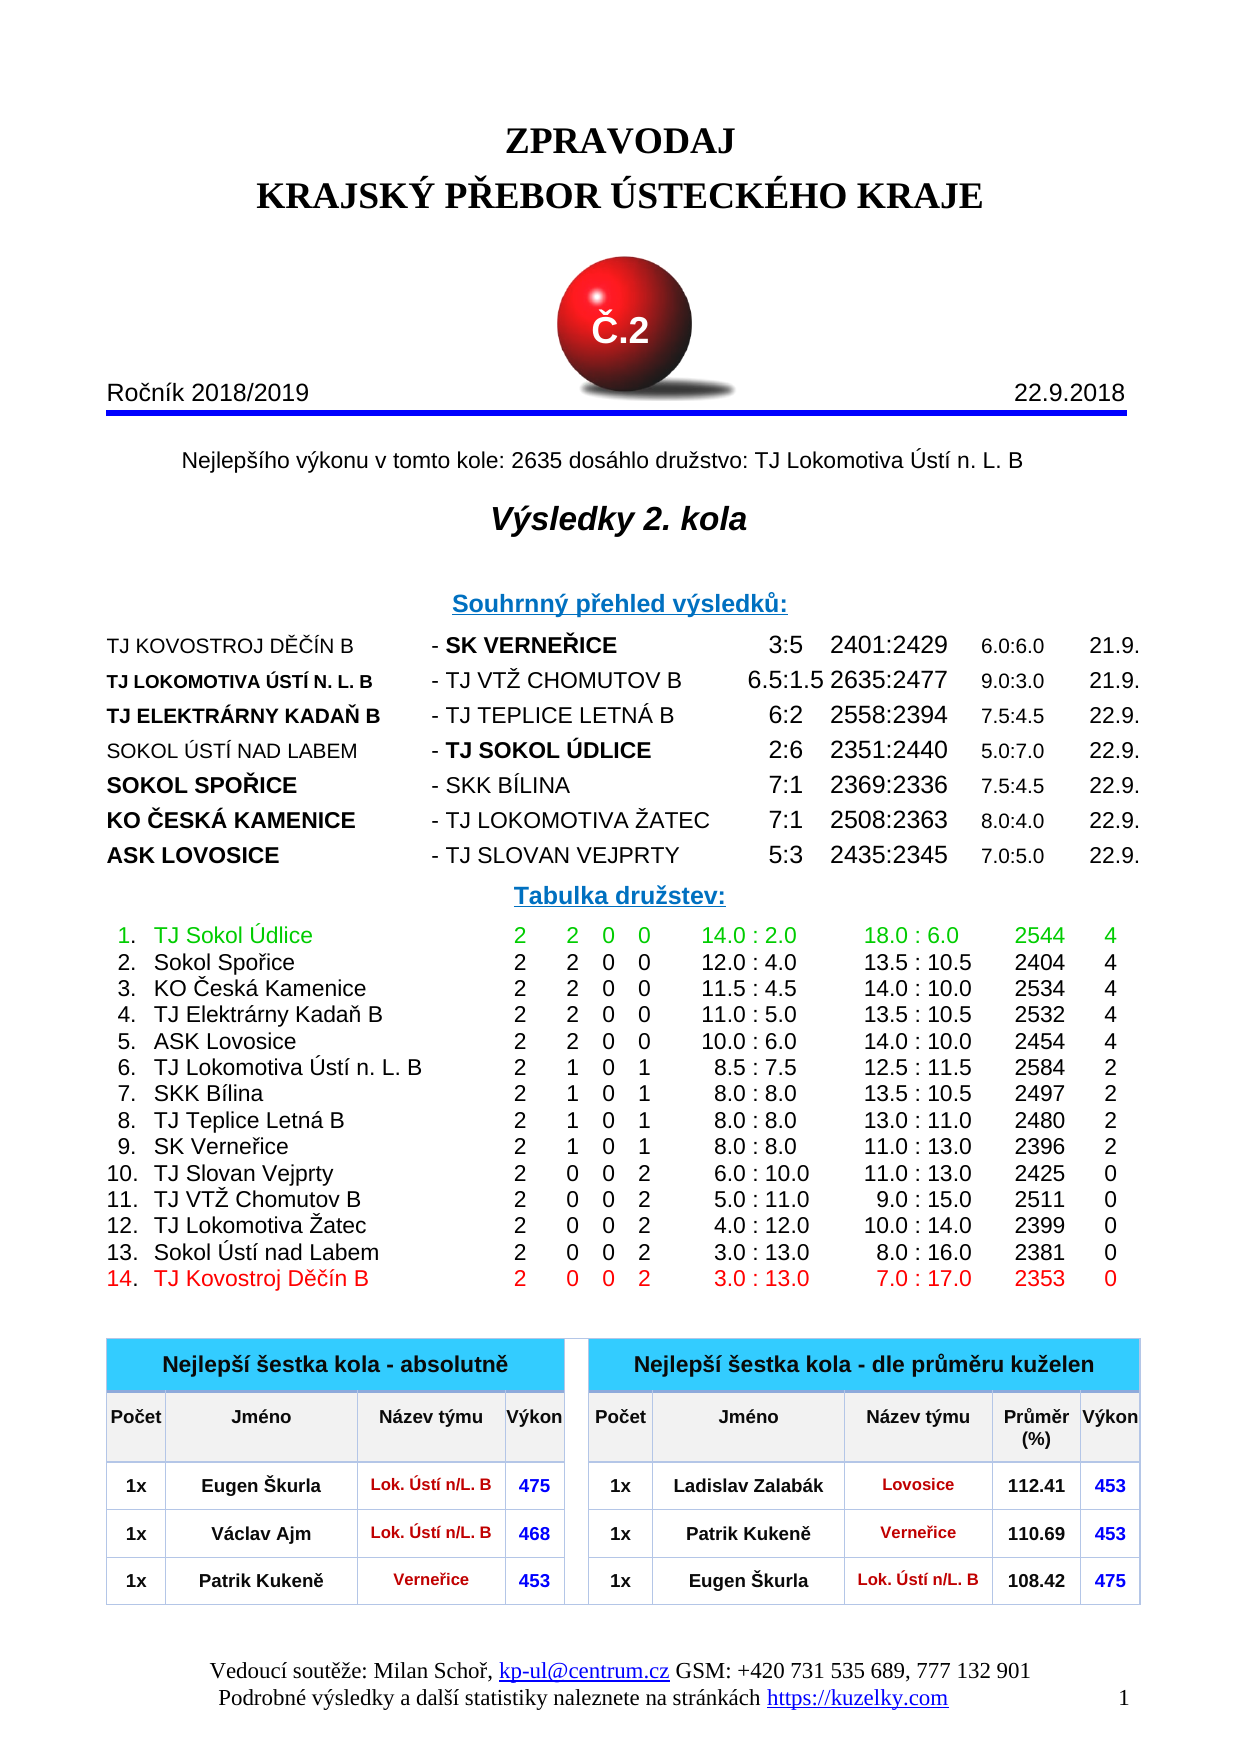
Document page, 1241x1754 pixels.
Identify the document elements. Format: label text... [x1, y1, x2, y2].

table_cell Jméno [166, 1393, 357, 1461]
text TJ Elektrárny Kadaň B - TJ Teplice Letná B 6:2 2558:2394 7.5:4.5 22.9. [106, 700, 1134, 728]
table_cell 1x [107, 1463, 165, 1509]
text ZPRAVODAJ [106, 118, 1134, 161]
table_cell Verneřice [358, 1558, 505, 1604]
text 12. TJ Lokomotiva Žatec 2 0 0 2 4.0 : 12.0 10.0 : 14.0 2399 0 [106, 1212, 1134, 1238]
text 6. TJ Lokomotiva Ústí n. L. B 2 1 0 1 8.5 : 7.5 12.5 : 11.5 2584 2 [106, 1054, 1134, 1080]
table_cell Patrik Kukeně [653, 1510, 844, 1557]
text 8. TJ Teplice Letná B 2 1 0 1 8.0 : 8.0 13.0 : 11.0 2480 2 [106, 1107, 1134, 1133]
table_cell 1x [107, 1510, 165, 1557]
table_cell 468 [506, 1510, 564, 1557]
table_cell Ladislav Zalabák [653, 1463, 844, 1509]
text TJ Kovostroj Děčín B - SK Verneřice 3:5 2401:2429 6.0:6.0 21.9. [106, 630, 1134, 658]
text 4. TJ Elektrárny Kadaň B 2 2 0 0 11.0 : 5.0 13.5 : 10.5 2532 4 [106, 1001, 1134, 1028]
text Souhrnný přehled výsledků: [94, 588, 1145, 617]
table_cell Verneřice [845, 1510, 992, 1557]
text 10. TJ Slovan Vejprty 2 0 0 2 6.0 : 10.0 11.0 : 13.0 2425 0 [106, 1159, 1134, 1186]
table_cell 453 [506, 1558, 564, 1604]
text 13. Sokol Ústí nad Labem 2 0 0 2 3.0 : 13.0 8.0 : 16.0 2381 0 [106, 1238, 1134, 1265]
table_cell 475 [506, 1463, 564, 1509]
table_cell 108.42 [993, 1558, 1080, 1604]
text Tabulka družstev: [94, 881, 1145, 910]
text KO Česká Kamenice - TJ Lokomotiva Žatec 7:1 2508:2363 8.0:4.0 22.9. [106, 805, 1134, 833]
table_header Nejlepší šestka kola - dle průměru kuželen [589, 1339, 1139, 1390]
table_cell Lok. Ústí n/L. B [358, 1463, 505, 1509]
table_cell Patrik Kukeně [166, 1558, 357, 1604]
table_cell Václav Ajm [166, 1510, 357, 1557]
table_cell Počet [107, 1393, 165, 1461]
table_cell Název týmu [845, 1393, 992, 1461]
table_cell 453 [1081, 1510, 1139, 1557]
text 11. TJ VTŽ Chomutov B 2 0 0 2 5.0 : 11.0 9.0 : 15.0 2511 0 [106, 1186, 1134, 1212]
table_header Nejlepší šestka kola - absolutně [107, 1339, 564, 1390]
text Sokol Ústí nad Labem - TJ Sokol Údlice 2:6 2351:2440 5.0:7.0 22.9. [106, 735, 1134, 763]
text ASK Lovosice - TJ Slovan Vejprty 5:3 2435:2345 7.0:5.0 22.9. [106, 840, 1134, 868]
table_cell Průměr (%) [993, 1393, 1080, 1461]
table_cell 1x [589, 1510, 652, 1557]
text KRAJSKÝ PŘEBOR ÚSTECKÉHO KRAJE [106, 174, 1134, 217]
table_cell Lok. Ústí n/L. B [358, 1510, 505, 1557]
table_cell Výkon [506, 1393, 564, 1461]
table_cell 110.69 [993, 1510, 1080, 1557]
table_cell Eugen Škurla [166, 1463, 357, 1509]
text 9. SK Verneřice 2 1 0 1 8.0 : 8.0 11.0 : 13.0 2396 2 [106, 1133, 1134, 1159]
table_cell Eugen Škurla [653, 1558, 844, 1604]
table_header [565, 1339, 588, 1604]
text 7. SKK Bílina 2 1 0 1 8.0 : 8.0 13.5 : 10.5 2497 2 [106, 1080, 1134, 1107]
text 5. ASK Lovosice 2 2 0 0 10.0 : 6.0 14.0 : 10.0 2454 4 [106, 1028, 1134, 1054]
table_cell 1x [107, 1558, 165, 1604]
text 1. TJ Sokol Údlice 2 2 0 0 14.0 : 2.0 18.0 : 6.0 2544 4 [106, 922, 1134, 949]
text Výsledky 2. kola [106, 499, 1134, 537]
table_cell Počet [589, 1393, 652, 1461]
text Ročník 2018/2019 22.9.2018 [106, 378, 1134, 407]
table_cell 1x [589, 1558, 652, 1604]
table_cell Lovosice [845, 1463, 992, 1509]
text Sokol Spořice - SKK Bílina 7:1 2369:2336 7.5:4.5 22.9. [106, 770, 1134, 798]
table_cell 1x [589, 1463, 652, 1509]
table_cell Název týmu [358, 1393, 505, 1461]
table_cell 475 [1081, 1558, 1139, 1604]
table_cell Jméno [653, 1393, 844, 1461]
text Č.2 [106, 308, 1134, 352]
text 2. Sokol Spořice 2 2 0 0 12.0 : 4.0 13.5 : 10.5 2404 4 [106, 949, 1134, 975]
table_cell 453 [1081, 1463, 1139, 1509]
text 3. KO Česká Kamenice 2 2 0 0 11.5 : 4.5 14.0 : 10.0 2534 4 [106, 975, 1134, 1001]
table_cell 112.41 [993, 1463, 1080, 1509]
text 14. TJ Kovostroj Děčín B 2 0 0 2 3.0 : 13.0 7.0 : 17.0 2353 0 [106, 1265, 1134, 1291]
text Nejlepšího výkonu v tomto kole: 2635 dosáhlo družstvo: TJ Lokomotiva Ústí n. L. B [106, 447, 1134, 474]
table_cell Výkon [1081, 1393, 1139, 1461]
text TJ Lokomotiva Ústí n. L. B - TJ VTŽ Chomutov B 6.5:1.5 2635:2477 9.0:3.0 21.9. [106, 665, 1134, 693]
table_cell Lok. Ústí n/L. B [845, 1558, 992, 1604]
